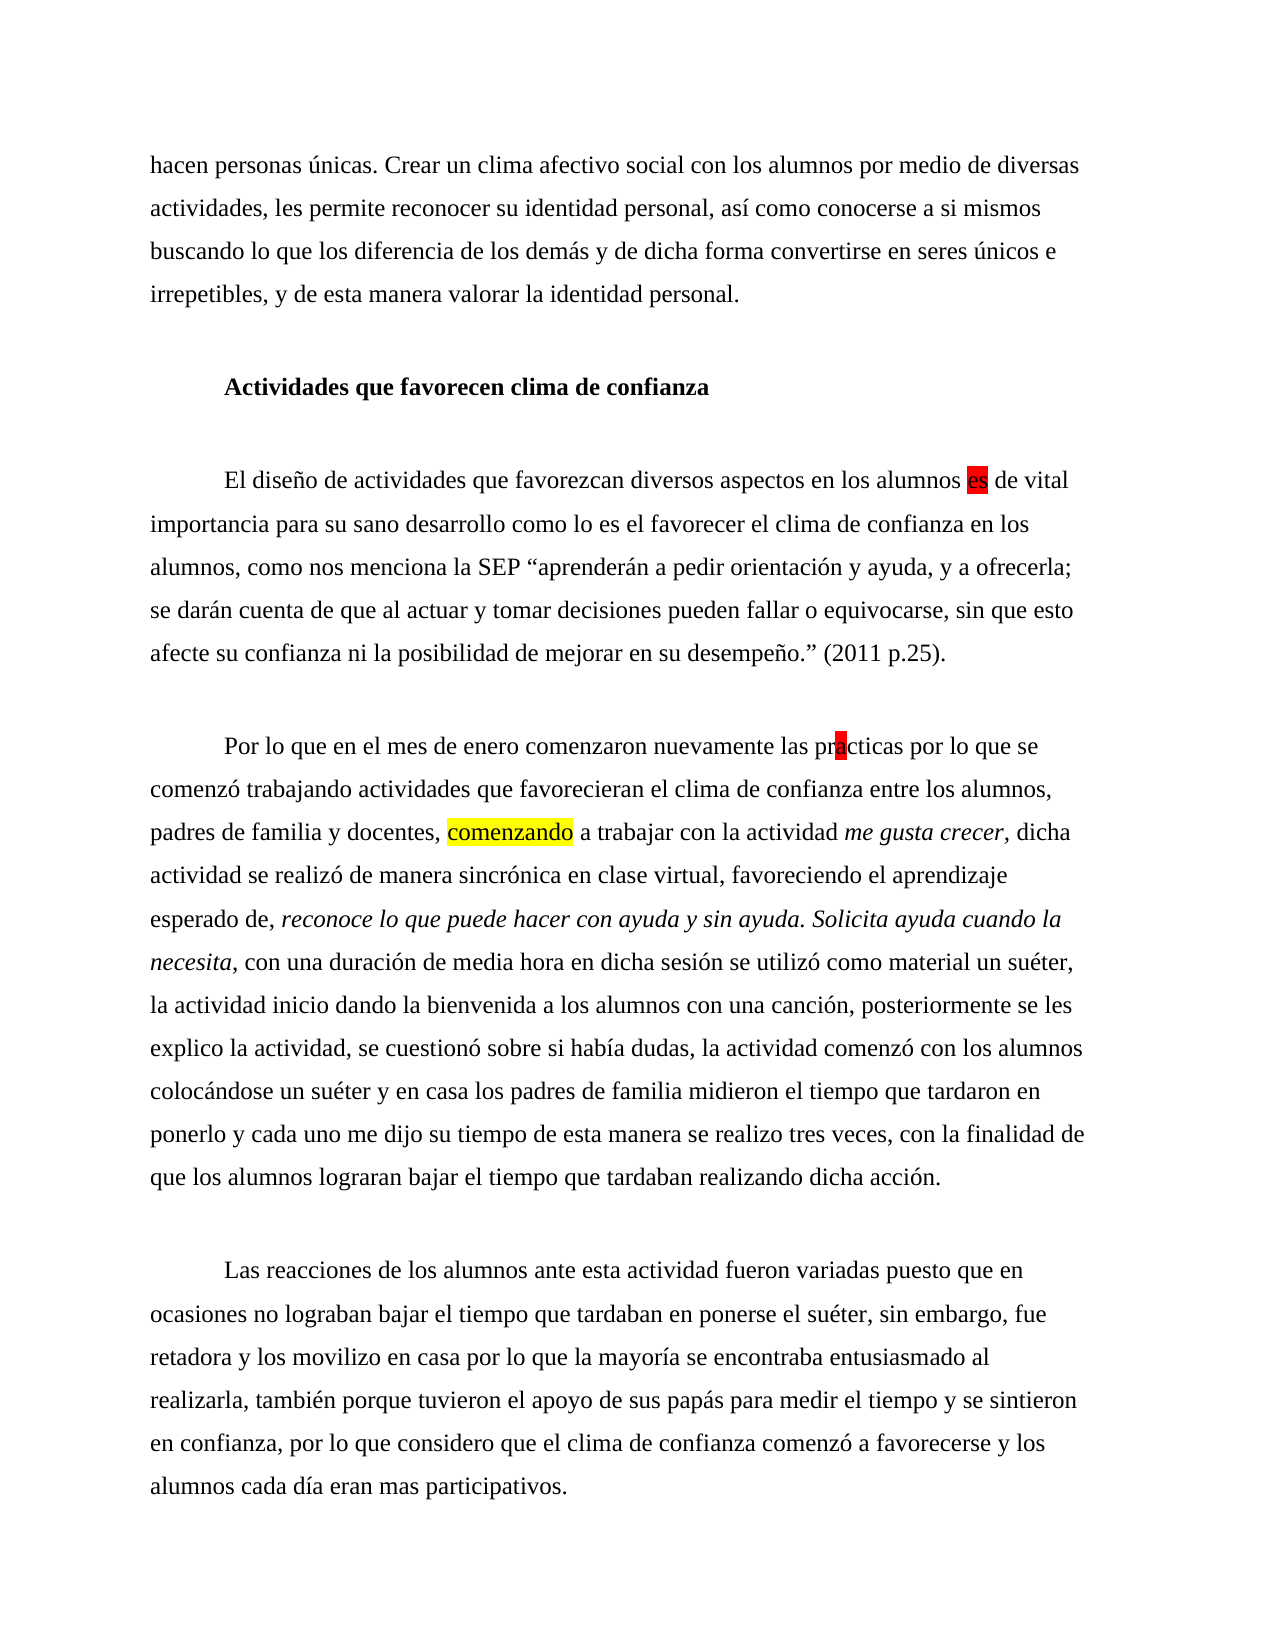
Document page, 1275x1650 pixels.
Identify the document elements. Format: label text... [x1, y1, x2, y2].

text El diseño de actividades que favorezcan diversos aspectos en los alumnos es de vital importancia para su sano desarrollo como lo es el favorecer el clima de confianza en los alumnos, como nos menciona la SEP “aprenderán a pedir orientación y ayuda, y a ofrecerla; se darán cuenta de que al actuar y tomar decisiones pueden fallar o equivocarse, sin que esto afecte su confianza ni la posibilidad de mejorar en su desempeño.” (2011 p.25). [150, 466, 1087, 667]
text Actividades que favorecen clima de confianza [150, 372, 1087, 401]
text Las reacciones de los alumnos ante esta actividad fueron variadas puesto que en ocasiones no lograban bajar el tiempo que tardaban en ponerse el suéter, sin embargo, fue retadora y los movilizo en casa por lo que la mayoría se encontraba entusiasmado al realizarla, también porque tuvieron el apoyo de sus papás para medir el tiempo y se sintieron en confianza, por lo que considero que el clima de confianza comenzó a favorecerse y los alumnos cada día eran mas participativos. [150, 1256, 1087, 1500]
text Por lo que en el mes de enero comenzaron nuevamente las practicas por lo que se comenzó trabajando actividades que favorecieran el clima de confianza entre los alumnos, padres de familia y docentes, comenzando a trabajar con la actividad me gusta crecer, dicha actividad se realizó de manera sincrónica en clase virtual, favoreciendo el aprendizaje esperado de, reconoce lo que puede hacer con ayuda y sin ayuda. Solicita ayuda cuando la necesita, con una duración de media hora en dicha sesión se utilizó como material un suéter, la actividad inicio dando la bienvenida a los alumnos con una canción, posteriormente se les explico la actividad, se cuestionó sobre si había dudas, la actividad comenzó con los alumnos colocándose un suéter y en casa los padres de familia midieron el tiempo que tardaron en ponerlo y cada uno me dijo su tiempo de esta manera se realizo tres veces, con la finalidad de que los alumnos lograran bajar el tiempo que tardaban realizando dicha acción. [150, 731, 1087, 1191]
